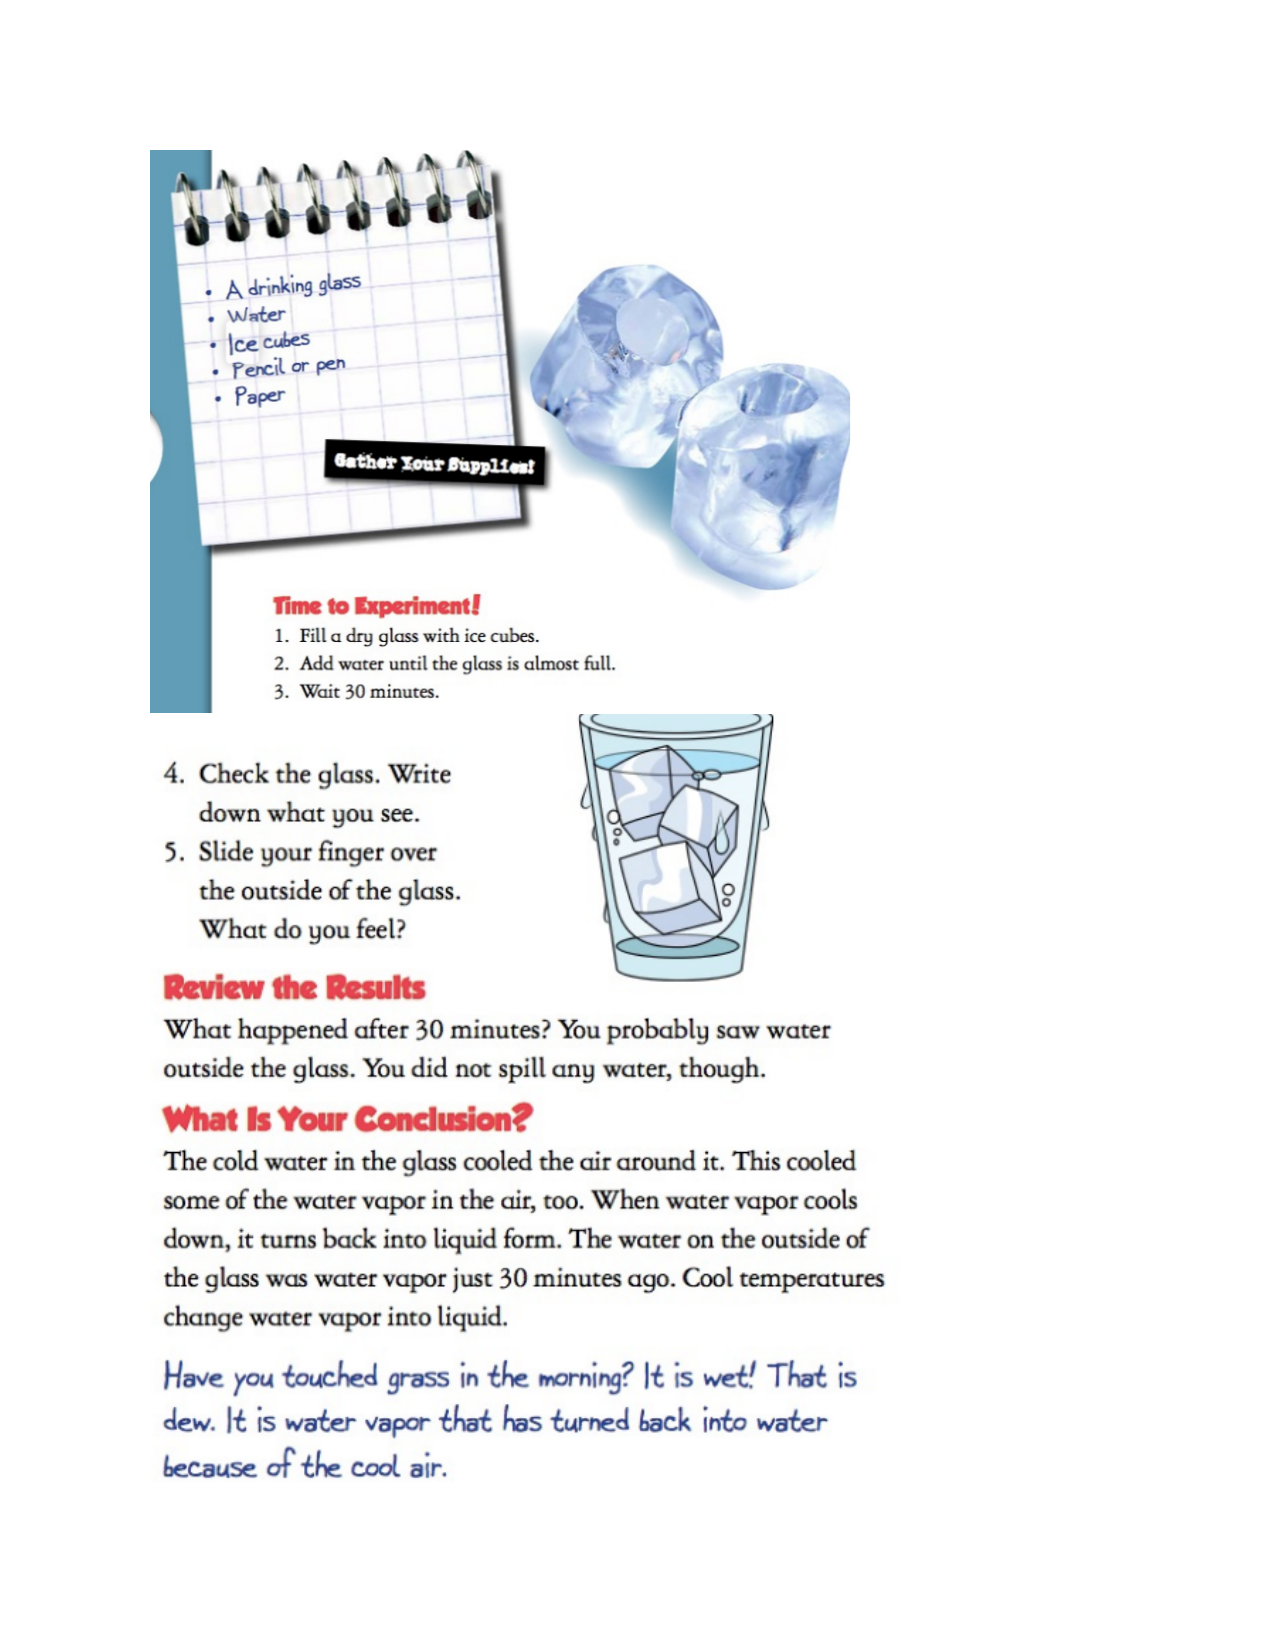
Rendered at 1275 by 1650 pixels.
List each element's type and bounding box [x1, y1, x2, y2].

picture [150, 714, 901, 1488]
picture [150, 150, 851, 713]
